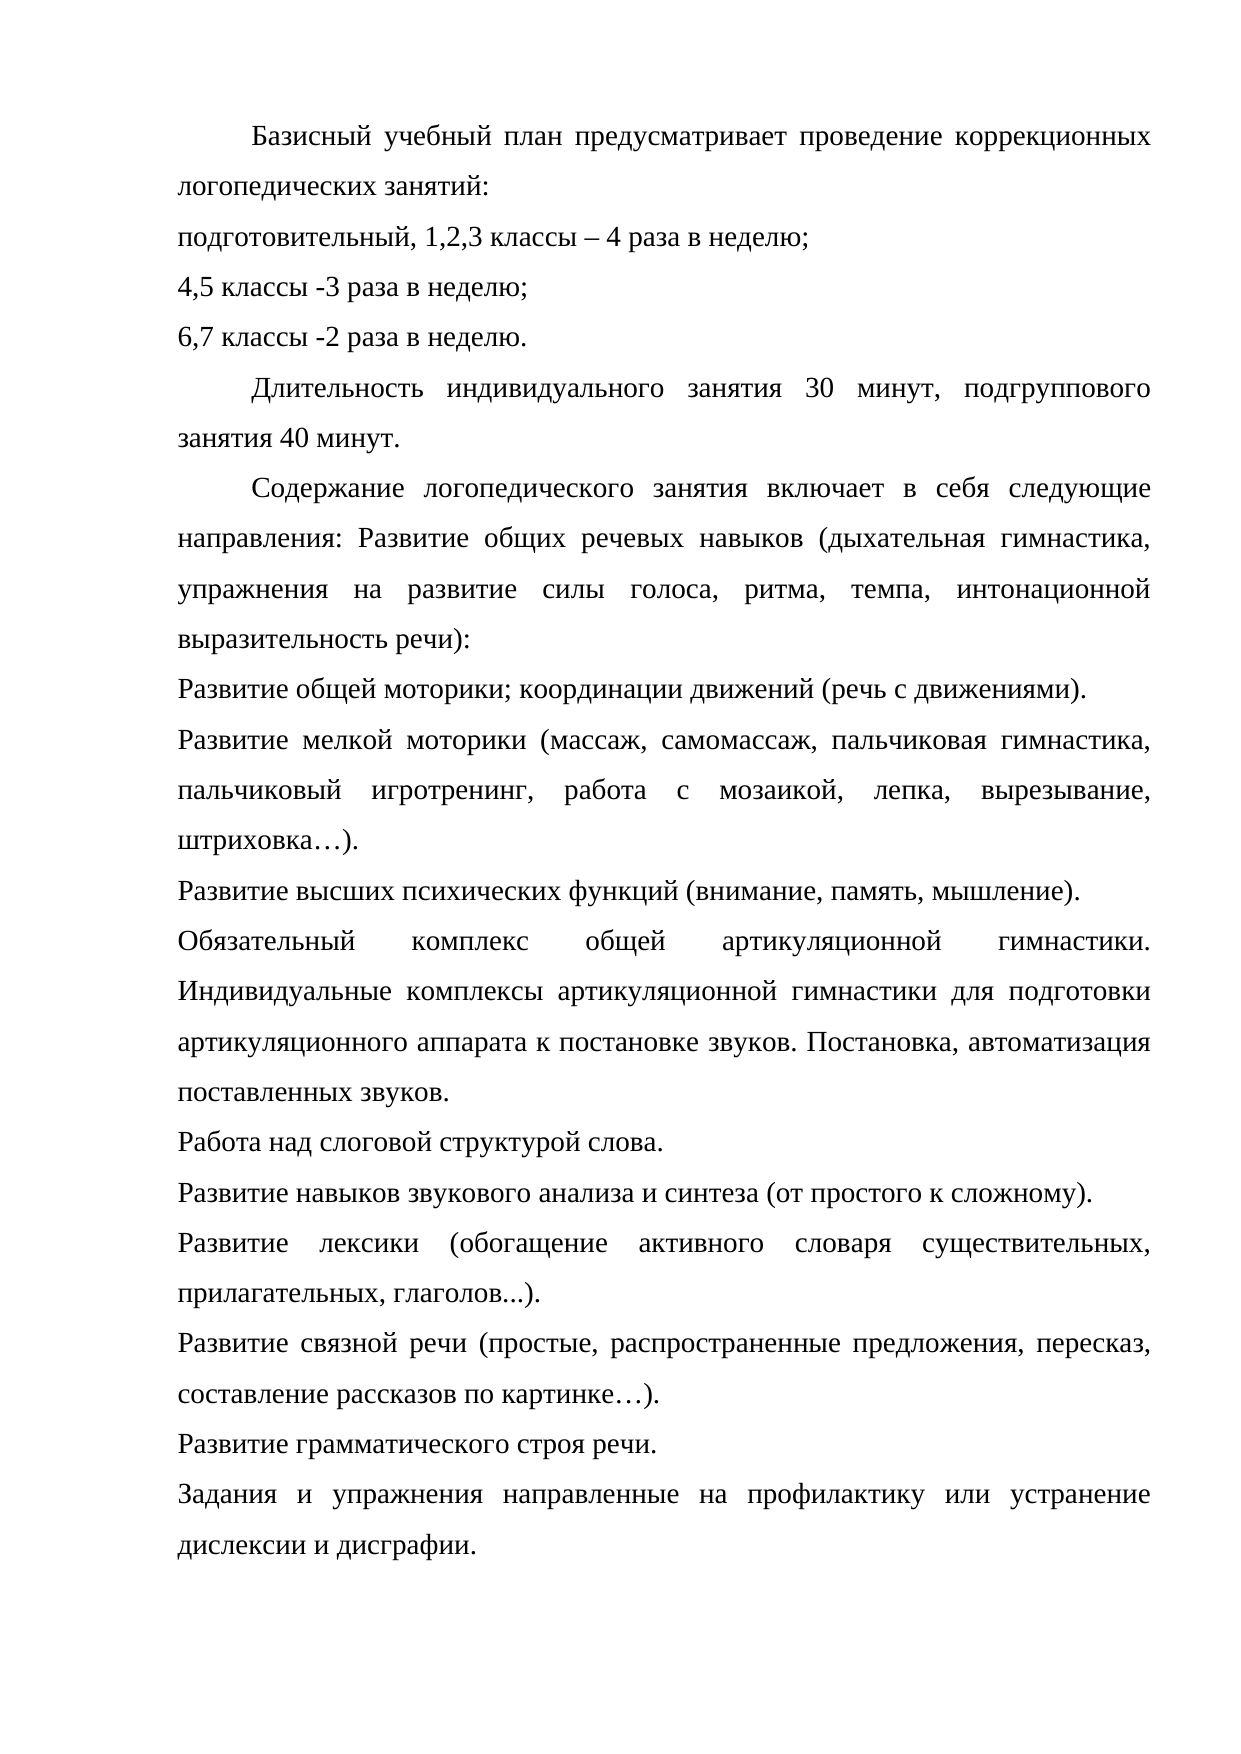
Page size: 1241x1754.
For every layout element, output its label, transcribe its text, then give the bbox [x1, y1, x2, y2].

text Базисный учебный план предусматривает проведение коррекционных логопедических занятий: [177, 118, 1152, 202]
text Содержание логопедического занятия включает в себя следующие направления: Развитие общих речевых навыков (дыхательная гимнастика, упражнения на развитие силы голоса, ритма, темпа, интонационной выразительность речи): [177, 470, 1152, 655]
text Работа над слоговой структурой слова. [177, 1124, 1152, 1158]
text Развитие грамматического строя речи. [177, 1426, 1152, 1460]
text Развитие общей моторики; координации движений (речь с движениями). [177, 672, 1152, 705]
text Развитие связной речи (простые, распространенные предложения, пересказ, составление рассказов по картинке…). [177, 1326, 1152, 1409]
text Обязательный комплекс общей артикуляционной гимнастики. Индивидуальные комплексы артикуляционной гимнастики для подготовки артикуляционного аппарата к постановке звуков. Постановка, автоматизация поставленных звуков. [177, 923, 1152, 1108]
text 4,5 классы -3 раза в неделю; [177, 269, 1152, 303]
text Развитие навыков звукового анализа и синтеза (от простого к сложному). [177, 1175, 1152, 1208]
text 6,7 классы -2 раза в неделю. [177, 319, 1152, 353]
text Развитие лексики (обогащение активного словаря существительных, прилагательных, глаголов...). [177, 1225, 1152, 1309]
text Задания и упражнения направленные на профилактику или устранение дислексии и дисграфии. [177, 1477, 1152, 1560]
text Длительность индивидуального занятия 30 минут, подгруппового занятия 40 минут. [177, 370, 1152, 453]
text Развитие мелкой моторики (массаж, самомассаж, пальчиковая гимнастика, пальчиковый игротренинг, работа с мозаикой, лепка, вырезывание, штриховка…). [177, 722, 1152, 856]
text Развитие высших психических функций (внимание, память, мышление). [177, 873, 1152, 906]
text подготовительный, 1,2,3 классы – 4 раза в неделю; [177, 219, 1152, 252]
